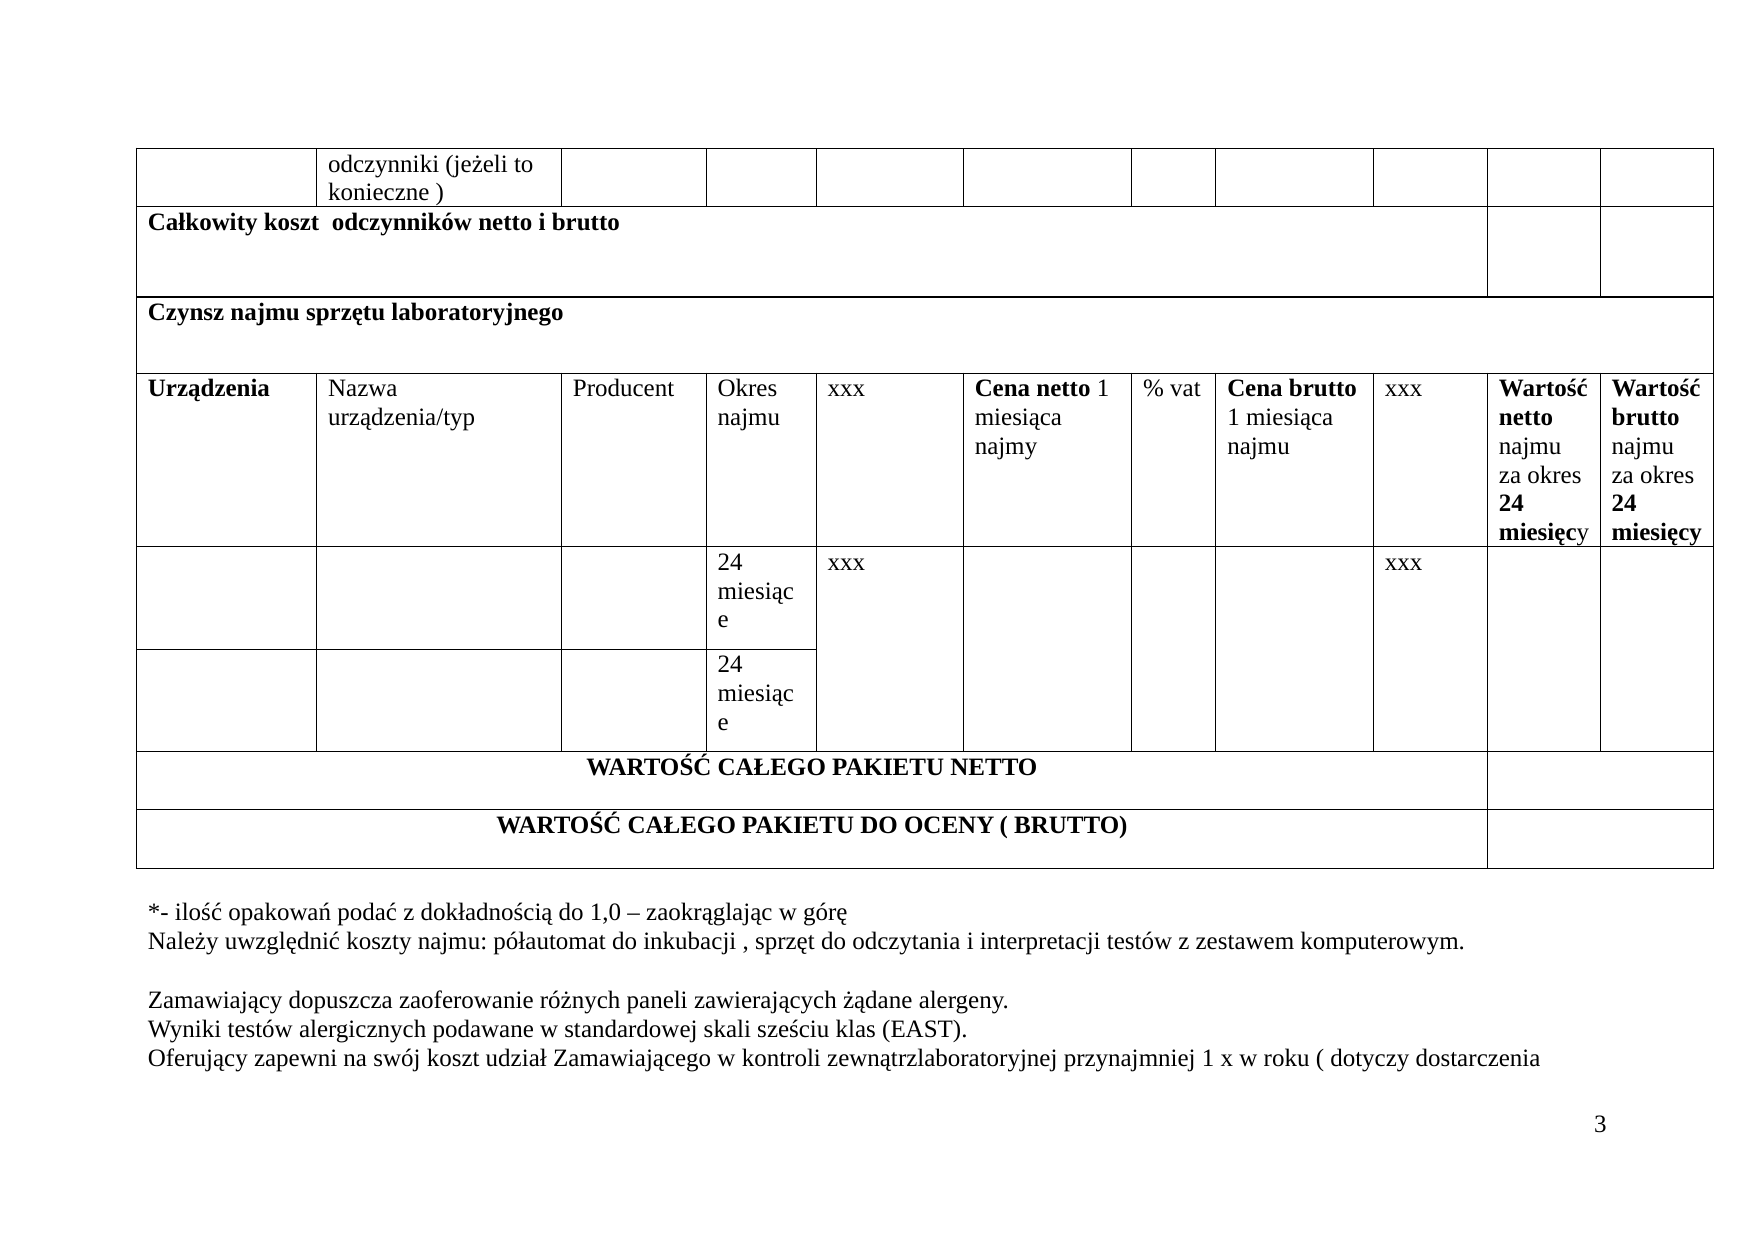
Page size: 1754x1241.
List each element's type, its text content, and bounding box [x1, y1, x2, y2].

table_cell Wartość brutto najmu za okres 24 miesięcy [1601, 374, 1713, 546]
table_cell Urządzenia [137, 374, 316, 546]
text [148, 1043, 1606, 1072]
table_cell Producent [562, 374, 706, 546]
table_cell xxx [817, 374, 963, 546]
table_cell [1216, 149, 1373, 206]
table_cell [317, 547, 561, 648]
table_cell [1216, 547, 1373, 751]
table_cell [562, 149, 706, 206]
table_cell WARTOŚĆ CAŁEGO PAKIETU DO OCENY ( BRUTTO) [137, 810, 1487, 868]
table_cell Okres najmu [707, 374, 816, 546]
table_cell [317, 650, 561, 751]
table_cell [1132, 149, 1215, 206]
table_cell % vat [1132, 374, 1215, 546]
table_cell [1601, 547, 1713, 751]
text *- ilość opakowań podać z dokładnością do 1,0 – zaokrąglając w górę [148, 897, 1606, 926]
table_cell [707, 149, 816, 206]
text Zamawiający dopuszcza zaoferowanie różnych paneli zawierających żądane alergeny. [148, 985, 1606, 1014]
table_cell Wartość netto najmu za okres 24 miesięcy [1488, 374, 1600, 546]
table_cell [562, 547, 706, 648]
table_cell [1488, 149, 1600, 206]
table_cell [562, 650, 706, 751]
table_cell xxx [817, 547, 963, 751]
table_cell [317, 149, 561, 206]
table_cell xxx [1374, 374, 1487, 546]
table_cell [1601, 149, 1713, 206]
table_cell [964, 547, 1131, 751]
table_cell 24 miesiące [707, 547, 816, 648]
table_cell Czynsz najmu sprzętu laboratoryjnego [137, 298, 1713, 372]
text Należy uwzględnić koszty najmu: półautomat do inkubacji , sprzęt do odczytania i interpretacji testów z zestawem komputerowym. [148, 926, 1606, 955]
table_cell Całkowity koszt odczynników netto i brutto [137, 207, 1487, 296]
table_cell [964, 149, 1131, 206]
table_cell [1488, 547, 1600, 751]
table_cell Cena netto 1 miesiąca najmy [964, 374, 1131, 546]
table_cell Nazwa urządzenia/typ [317, 374, 561, 546]
table_cell WARTOŚĆ CAŁEGO PAKIETU NETTO [137, 752, 1487, 809]
table_cell [1488, 752, 1713, 809]
table_cell 10 [137, 149, 316, 206]
table_cell 24 miesiące [707, 650, 816, 751]
table_cell Cena brutto 1 miesiąca najmu [1216, 374, 1373, 546]
table_cell [137, 547, 316, 648]
table_cell [1132, 547, 1215, 751]
table_cell [1488, 207, 1600, 296]
table_cell [1601, 207, 1713, 296]
table_cell [817, 149, 963, 206]
table_cell xxx [1374, 547, 1487, 751]
text Wyniki testów alergicznych podawane w standardowej skali sześciu klas (EAST). [148, 1014, 1606, 1043]
table_cell [137, 650, 316, 751]
table_cell [1488, 810, 1713, 868]
table_cell [1374, 149, 1487, 206]
